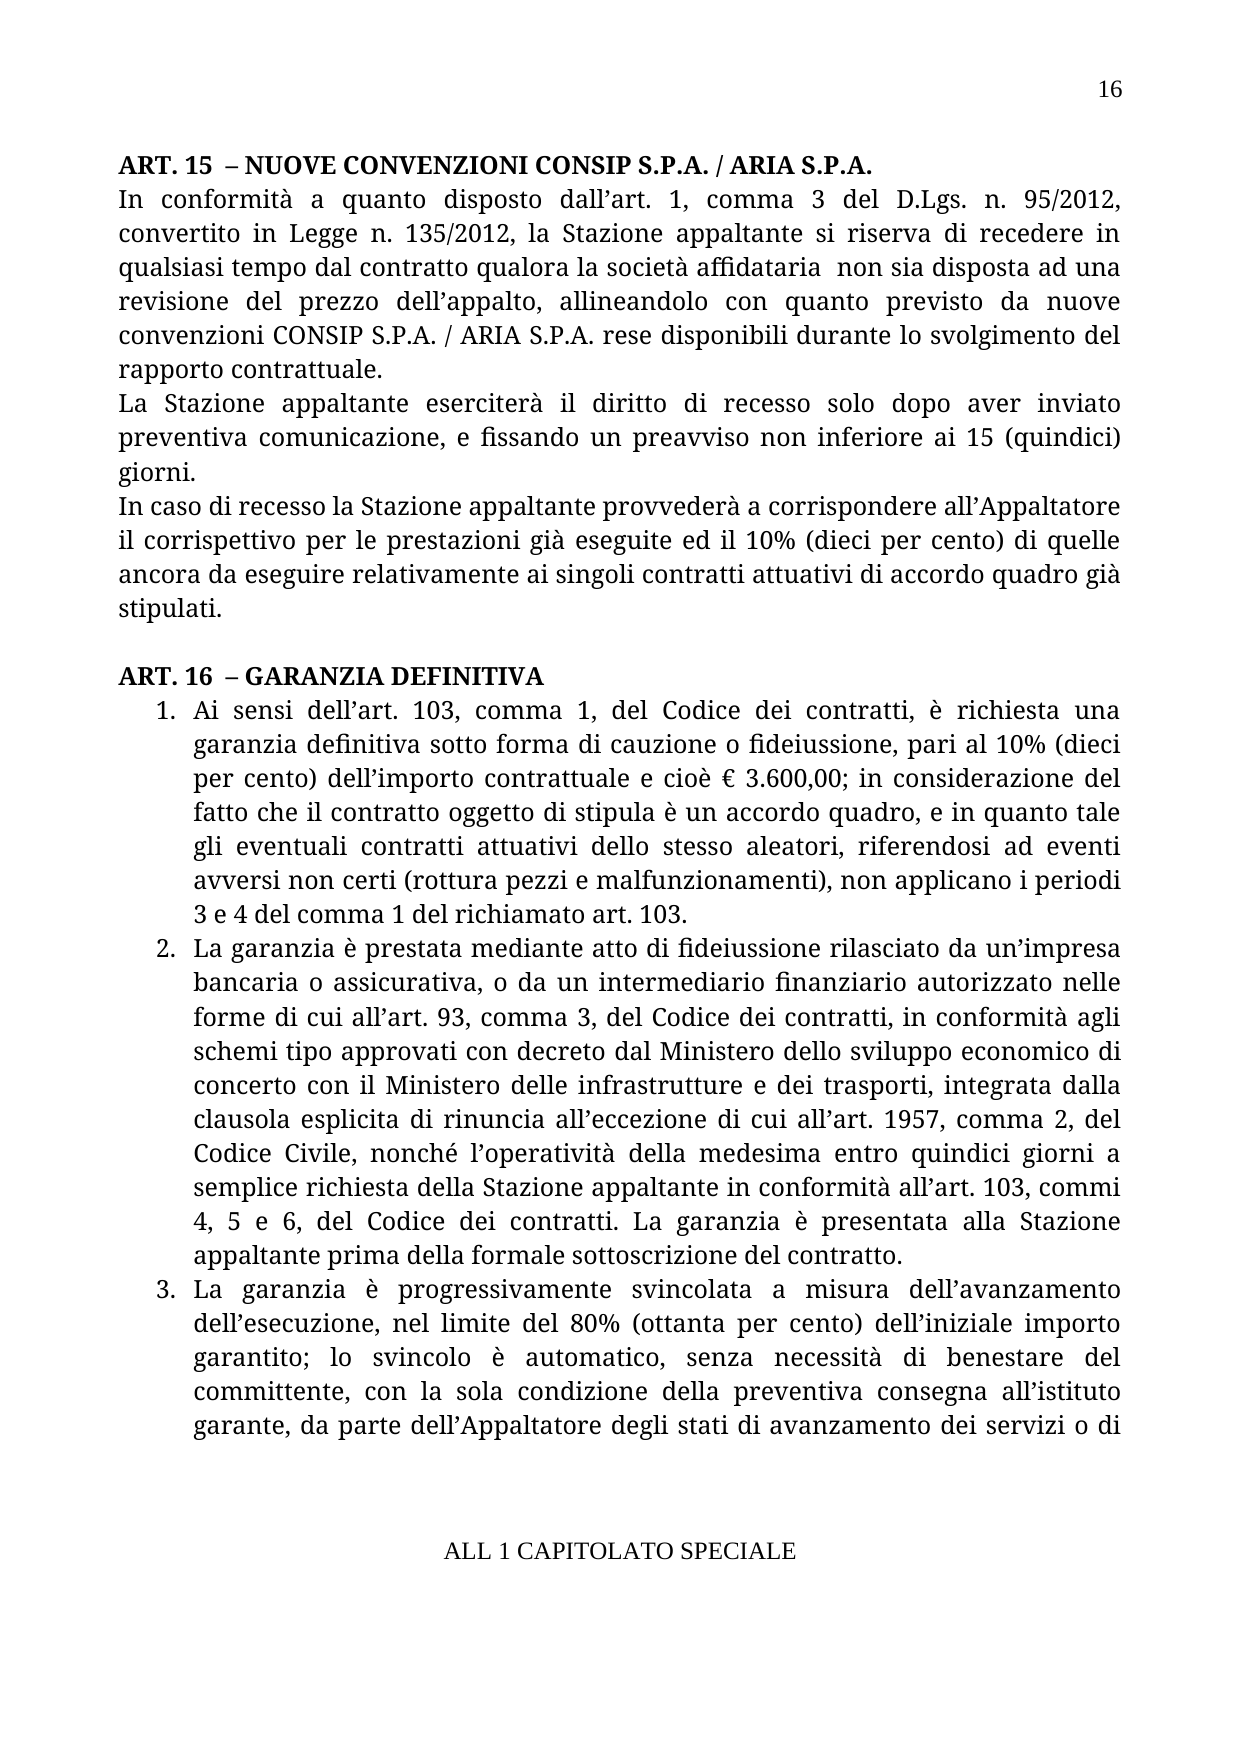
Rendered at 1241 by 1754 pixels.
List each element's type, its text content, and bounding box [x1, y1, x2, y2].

text In caso di recesso la Stazione appaltante provvederà a corrispondere all’Appaltatore il corrispettivo per le prestazioni già eseguite ed il 10% (dieci per cento) di quelle ancora da eseguire relativamente ai singoli contratti attuativi di accordo quadro già stipulati. [118, 488, 1122, 624]
text ART. 16 – GARANZIA DEFINITIVA [118, 658, 1122, 693]
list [156, 1272, 1122, 1442]
list Ai sensi dell’art. 103, comma 1, del Codice dei contratti, è richiesta una garanzia definitiva sotto forma di cauzione o fideiussione, pari al 10% (dieci per cento) dell’importo contrattuale e cioè € 3.600,00; in considerazione del fatto che il contratto oggetto di stipula è un accordo quadro, e in quanto tale gli eventuali contratti attuativi dello stesso aleatori, riferendosi ad eventi avversi non certi (rottura pezzi e malfunzionamenti), non applicano i periodi 3 e 4 del comma 1 del richiamato art. 103. [156, 693, 1122, 931]
text In conformità a quanto disposto dall’art. 1, comma 3 del D.Lgs. n. 95/2012, convertito in Legge n. 135/2012, la Stazione appaltante si riserva di recedere in qualsiasi tempo dal contratto qualora la società affidataria non sia disposta ad una revisione del prezzo dell’appalto, allineandolo con quanto previsto da nuove convenzioni CONSIP S.P.A. / ARIA S.P.A. rese disponibili durante lo svolgimento del rapporto contrattuale. [118, 182, 1122, 386]
text ART. 15 – NUOVE CONVENZIONI CONSIP S.P.A. / ARIA S.P.A. [118, 148, 1122, 182]
text La Stazione appaltante eserciterà il diritto di recesso solo dopo aver inviato preventiva comunicazione, e fissando un preavviso non inferiore ai 15 (quindici) giorni. [118, 386, 1122, 488]
list La garanzia è prestata mediante atto di fideiussione rilasciato da un’impresa bancaria o assicurativa, o da un intermediario finanziario autorizzato nelle forme di cui all’art. 93, comma 3, del Codice dei contratti, in conformità agli schemi tipo approvati con decreto dal Ministero dello sviluppo economico di concerto con il Ministero delle infrastrutture e dei trasporti, integrata dalla clausola esplicita di rinuncia all’eccezione di cui all’art. 1957, comma 2, del Codice Civile, nonché l’operatività della medesima entro quindici giorni a semplice richiesta della Stazione appaltante in conformità all’art. 103, commi 4, 5 e 6, del Codice dei contratti. La garanzia è presentata alla Stazione appaltante prima della formale sottoscrizione del contratto. [156, 931, 1122, 1272]
